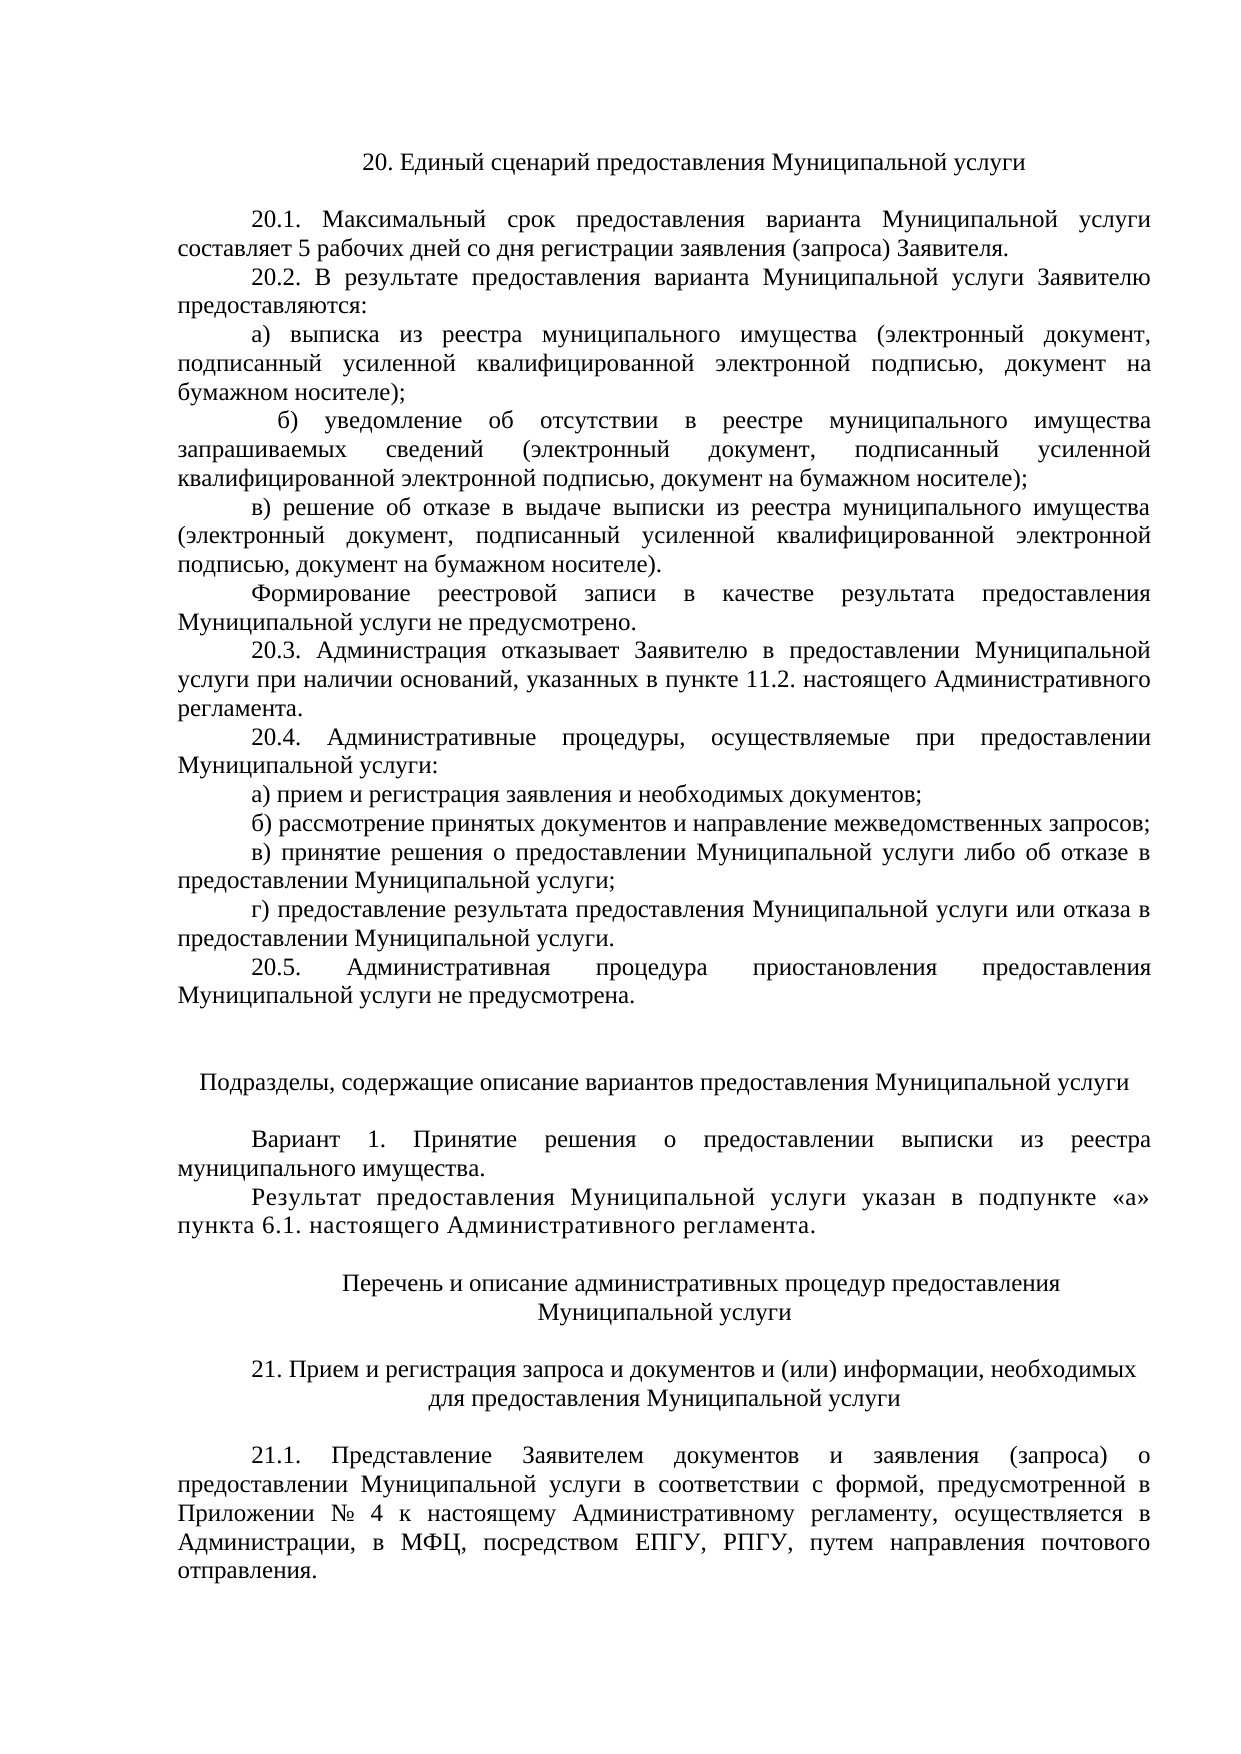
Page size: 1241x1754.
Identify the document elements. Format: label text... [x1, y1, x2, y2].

list 20. Единый сценарий предоставления Муниципальной услуги [177, 147, 1152, 176]
list 20.1. Максимальный срок предоставления варианта Муниципальной услуги составляет 5 рабочих дней со дня регистрации заявления (запроса) Заявителя. [177, 204, 1152, 262]
list Вариант 1. Принятие решения о предоставлении выписки из реестра муниципального имущества. [177, 1124, 1152, 1182]
text Перечень и описание административных процедур предоставления Муниципальной услуги [177, 1268, 1152, 1326]
text Результат предоставления Муниципальной услуги указан в подпункте «а» пункта 6.1. настоящего Административного регламента. [177, 1182, 1152, 1239]
list б) уведомление об отсутствии в реестре муниципального имущества запрашиваемых сведений (электронный документ, подписанный усиленной квалифицированной электронной подписью, документ на бумажном носителе); [177, 406, 1152, 492]
list Подразделы, содержащие описание вариантов предоставления Муниципальной услуги [177, 1067, 1152, 1096]
list 20.5. Административная процедура приостановления предоставления Муниципальной услуги не предусмотрена. [177, 952, 1152, 1009]
list Формирование реестровой записи в качестве результата предоставления Муниципальной услуги не предусмотрено. [177, 578, 1152, 636]
list г) предоставление результата предоставления Муниципальной услуги или отказа в предоставлении Муниципальной услуги. [177, 894, 1152, 952]
list в) принятие решения о предоставлении Муниципальной услуги либо об отказе в предоставлении Муниципальной услуги; [177, 837, 1152, 894]
list 21.1. Представление Заявителем документов и заявления (запроса) о предоставлении Муниципальной услуги в соответствии с формой, предусмотренной в Приложении № 4 к настоящему Административному регламенту, осуществляется в Администрации, в МФЦ, посредством ЕПГУ, РПГУ, путем направления почтового отправления. [177, 1441, 1152, 1584]
list а) выписка из реестра муниципального имущества (электронный документ, подписанный усиленной квалифицированной электронной подписью, документ на бумажном носителе); [177, 319, 1152, 406]
list 20.4. Административные процедуры, осуществляемые при предоставлении Муниципальной услуги: [177, 722, 1152, 779]
list 21. Прием и регистрация запроса и документов и (или) информации, необходимых для предоставления Муниципальной услуги [177, 1354, 1152, 1412]
list 20.2. В результате предоставления варианта Муниципальной услуги Заявителю предоставляются: [177, 262, 1152, 319]
list б) рассмотрение принятых документов и направление межведомственных запросов; [177, 808, 1152, 837]
list 20.3. Администрация отказывает Заявителю в предоставлении Муниципальной услуги при наличии оснований, указанных в пункте 11.2. настоящего Административного регламента. [177, 636, 1152, 722]
list а) прием и регистрация заявления и необходимых документов; [177, 779, 1152, 808]
list в) решение об отказе в выдаче выписки из реестра муниципального имущества (электронный документ, подписанный усиленной квалифицированной электронной подписью, документ на бумажном носителе). [177, 492, 1152, 578]
